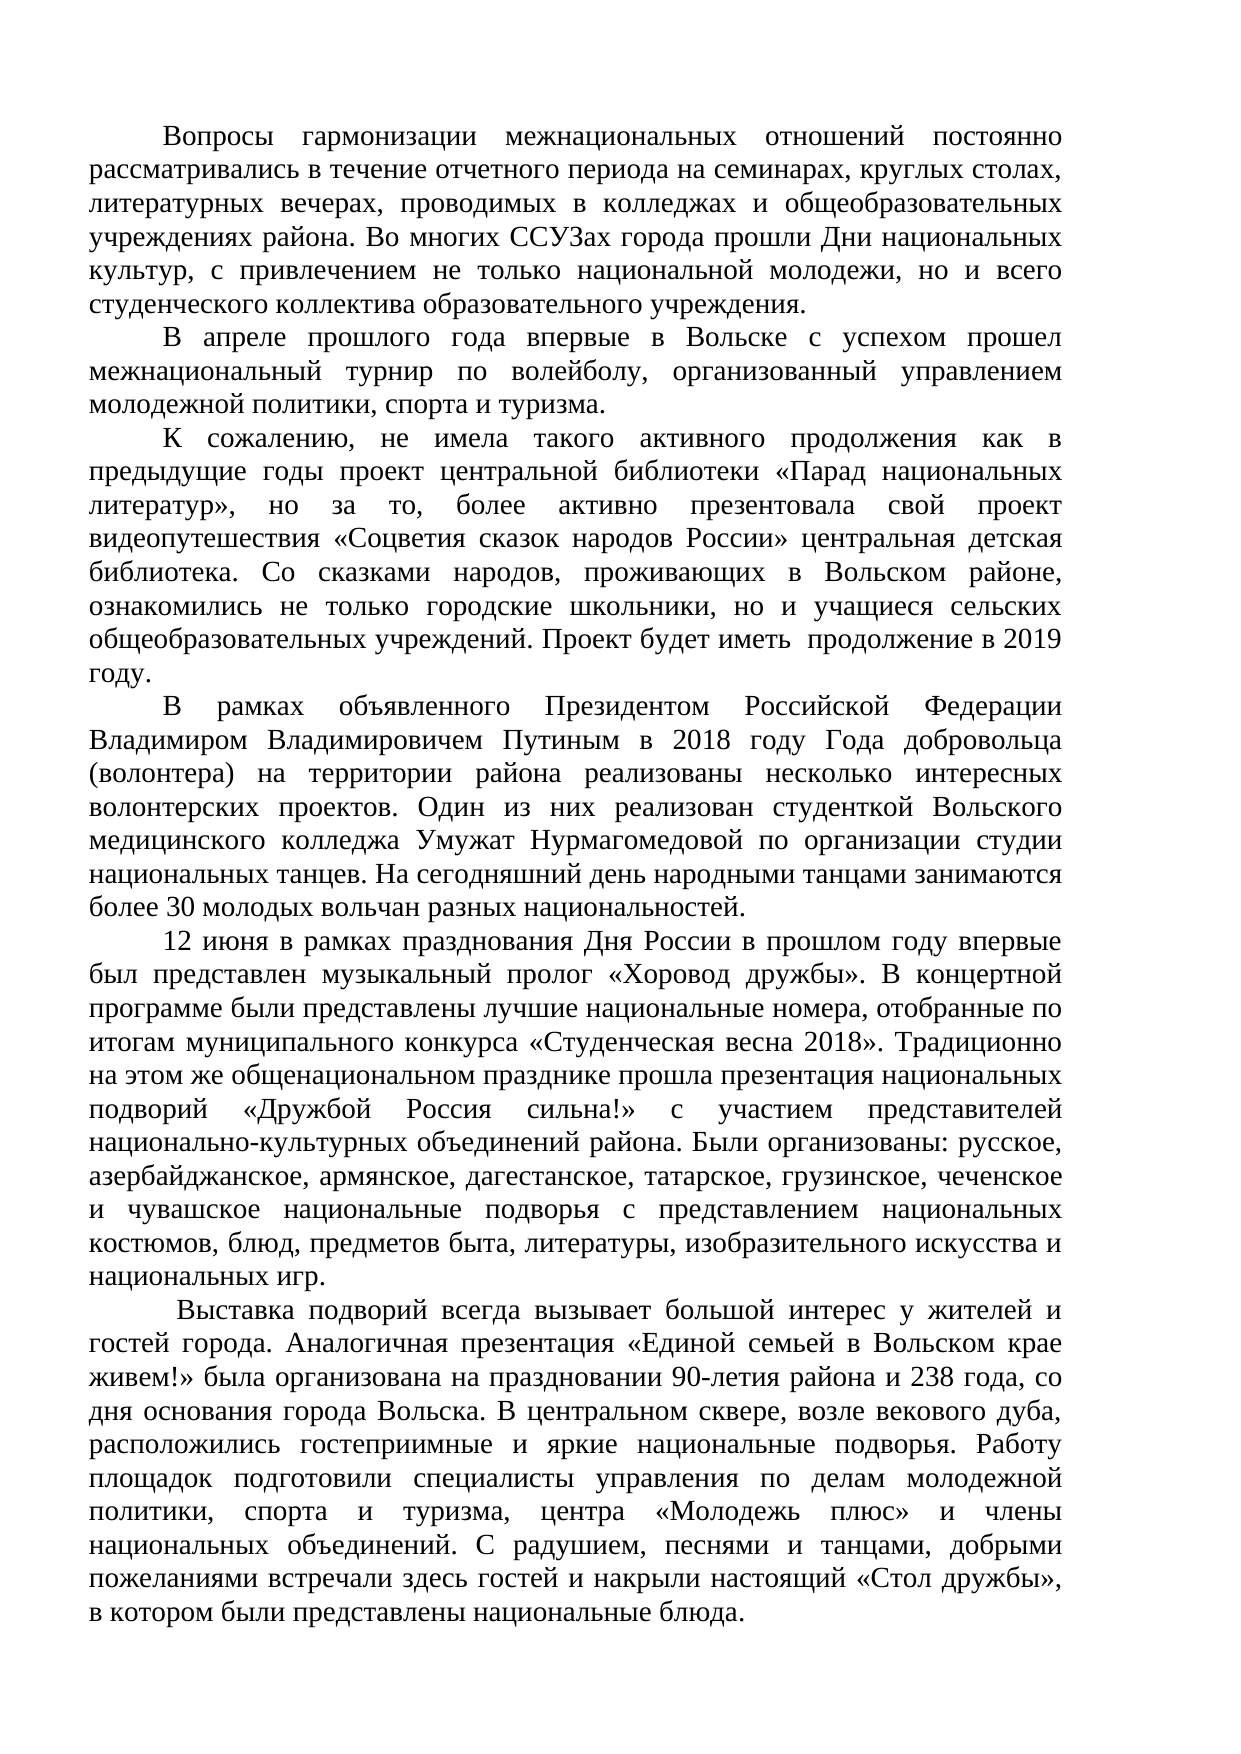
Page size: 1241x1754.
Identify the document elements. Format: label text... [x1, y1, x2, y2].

text Выставка подворий всегда вызывает большой интерес у жителей и гостей города. Аналогичная презентация «Единой семьей в Вольском крае живем!» была организована на праздновании 90-летия района и 238 года, со дня основания города Вольска. В центральном сквере, возле векового дуба, расположились гостеприимные и яркие национальные подворья. Работу площадок подготовили специалисты управления по делам молодежной политики, спорта и туризма, центра «Молодежь плюс» и члены национальных объединений. С радушием, песнями и танцами, добрыми пожеланиями встречали здесь гостей и накрыли настоящий «Стол дружбы», в котором были представлены национальные блюда. [89, 1292, 1063, 1627]
text В рамках объявленного Президентом Российской Федерации Владимиром Владимировичем Путиным в 2018 году Года добровольца (волонтера) на территории района реализованы несколько интересных волонтерских проектов. Один из них реализован студенткой Вольского медицинского колледжа Умужат Нурмагомедовой по организации студии национальных танцев. На сегодняшний день народными танцами занимаются более 30 молодых вольчан разных национальностей. [89, 688, 1063, 923]
text В апреле прошлого года впервые в Вольске с успехом прошел межнациональный турнир по волейболу, организованный управлением молодежной политики, спорта и туризма. [89, 319, 1063, 420]
text 12 июня в рамках празднования Дня России в прошлом году впервые был представлен музыкальный пролог «Хоровод дружбы». В концертной программе были представлены лучшие национальные номера, отобранные по итогам муниципального конкурса «Студенческая весна 2018». Традиционно на этом же общенациональном празднике прошла презентация национальных подворий «Дружбой Россия сильна!» с участием представителей национально-культурных объединений района. Были организованы: русское, азербайджанское, армянское, дагестанское, татарское, грузинское, чеченское и чувашское национальные подворья с представлением национальных костюмов, блюд, предметов быта, литературы, изобразительного искусства и национальных игр. [89, 923, 1063, 1292]
text К сожалению, не имела такого активного продолжения как в предыдущие годы проект центральной библиотеки «Парад национальных литератур», но за то, более активно презентовала свой проект видеопутешествия «Соцветия сказок народов России» центральная детская библиотека. Со сказками народов, проживающих в Вольском районе, ознакомились не только городские школьники, но и учащиеся сельских общеобразовательных учреждений. Проект будет иметь продолжение в 2019 году. [89, 420, 1063, 688]
text Вопросы гармонизации межнациональных отношений постоянно рассматривались в течение отчетного периода на семинарах, круглых столах, литературных вечерах, проводимых в колледжах и общеобразовательных учреждениях района. Во многих ССУЗах города прошли Дни национальных культур, с привлечением не только национальной молодежи, но и всего студенческого коллектива образовательного учреждения. [89, 118, 1063, 319]
